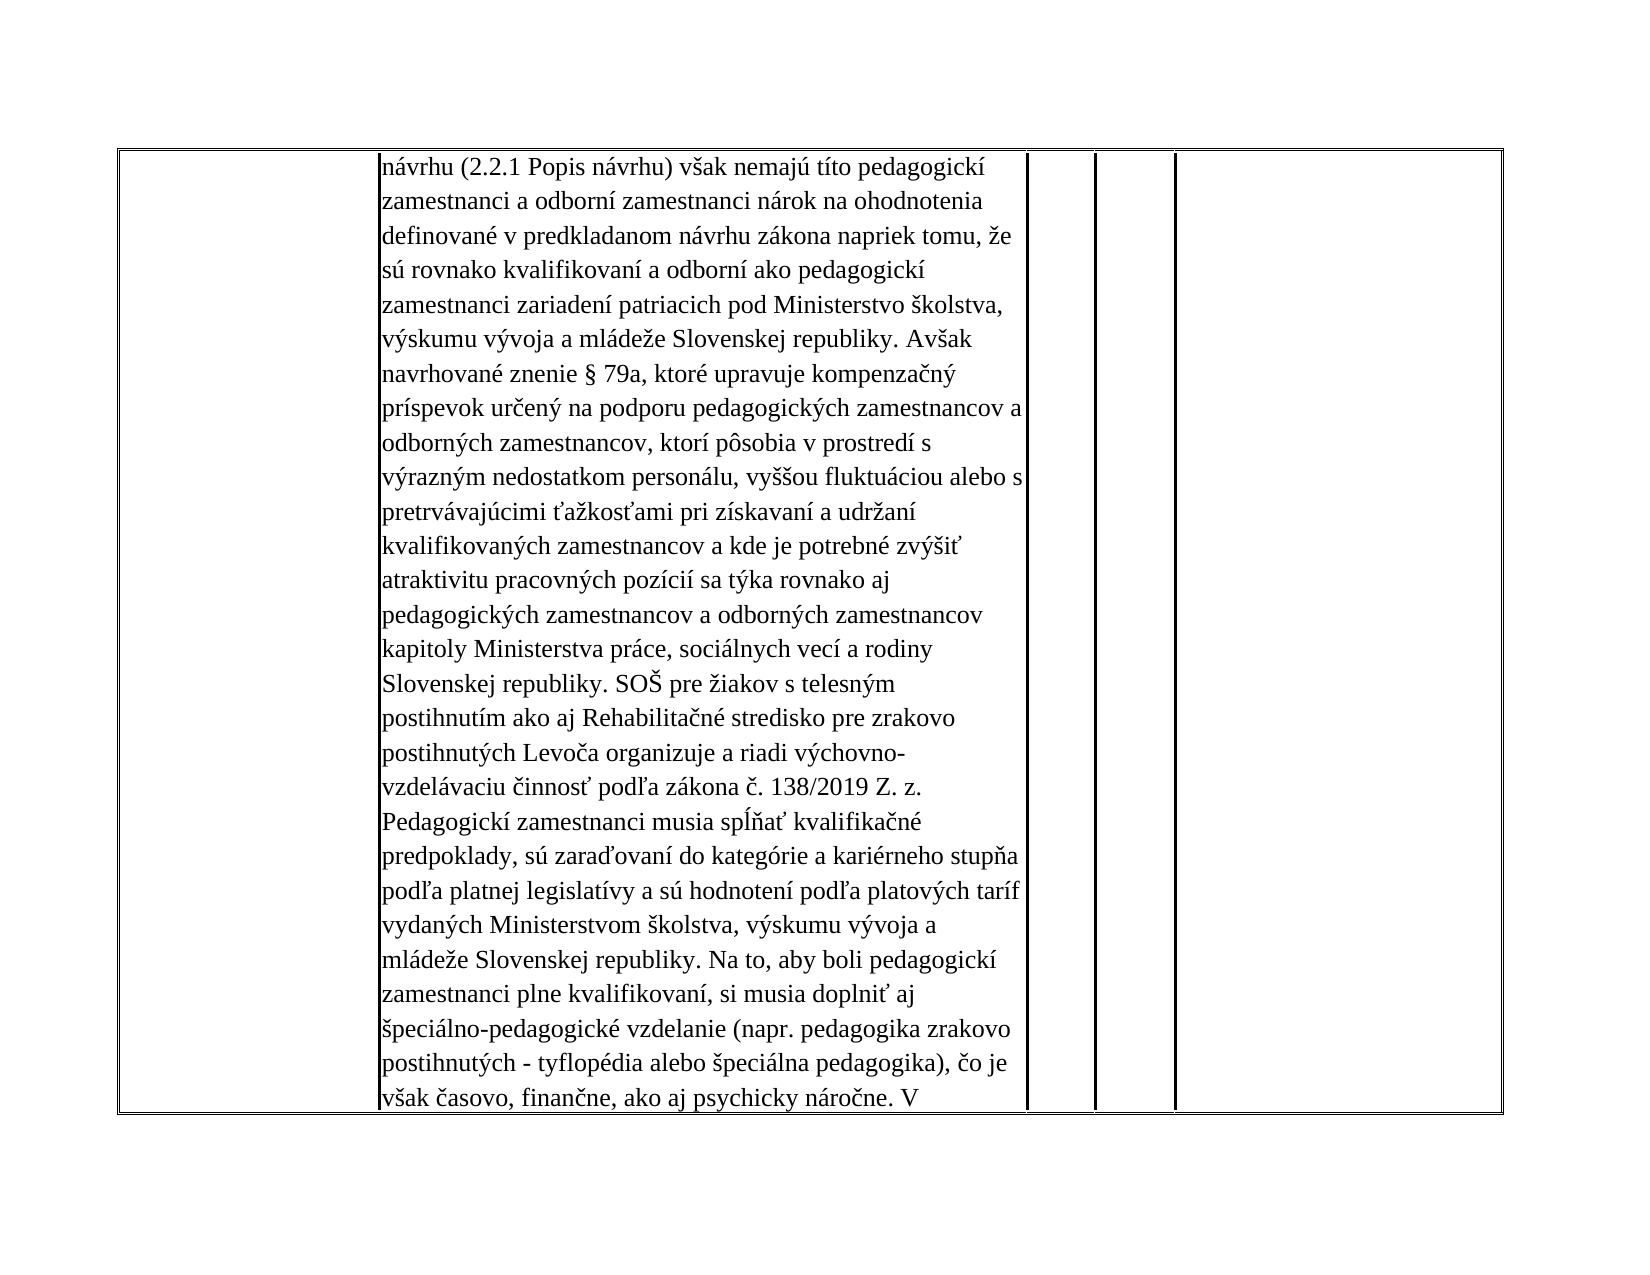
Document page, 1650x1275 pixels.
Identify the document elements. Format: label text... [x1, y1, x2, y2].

table_cell Z [1027, 149, 1095, 1112]
table_cell MPSVRSR [120, 151, 379, 1112]
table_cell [379, 149, 1027, 1112]
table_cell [1175, 151, 1501, 1112]
table_cell ČA [1095, 149, 1175, 1112]
